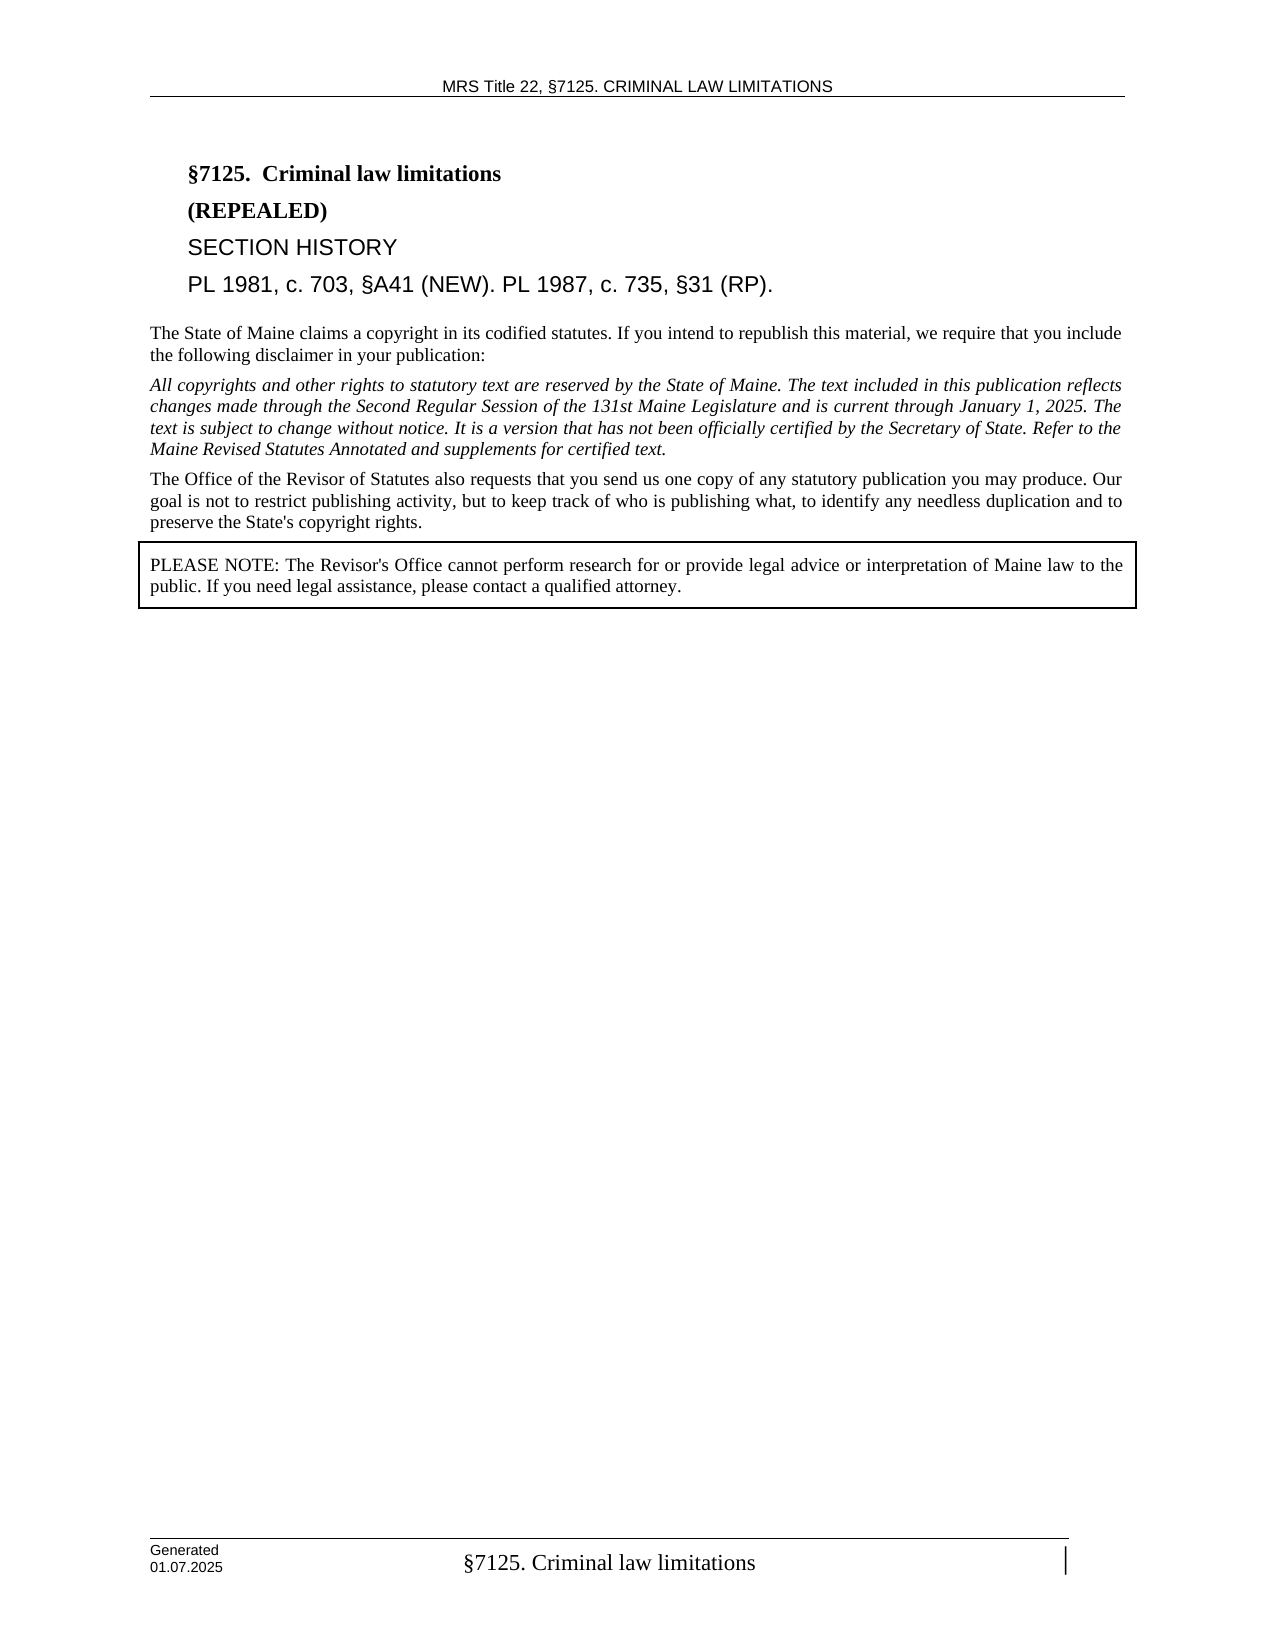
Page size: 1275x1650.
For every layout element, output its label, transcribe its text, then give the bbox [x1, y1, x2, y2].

text PLEASE NOTE: The Revisor's Office cannot perform research for or provide legal advice or interpretation of Maine law to the public. If you need legal assistance, please contact a qualified attorney. [140, 543, 1135, 607]
text §7125. Criminal law limitations [187, 160, 1125, 187]
text The State of Maine claims a copyright in its codified statutes. If you intend to republish this material, we require that you include the following disclaimer in your publication: [150, 322, 1125, 365]
text (REPEALED) [187, 197, 1125, 223]
text PL 1981, c. 703, §A41 (NEW). PL 1987, c. 735, §31 (RP). [187, 271, 1125, 297]
text SECTION HISTORY [187, 234, 1125, 260]
text The Office of the Revisor of Statutes also requests that you send us one copy of any statutory publication you may produce. Our goal is not to restrict publishing activity, but to keep track of who is publishing what, to identify any needless duplication and to preserve the State's copyright rights. [150, 468, 1125, 533]
text All copyrights and other rights to statutory text are reserved by the State of Maine. The text included in this publication reflects changes made through the Second Regular Session of the 131st Maine Legislature and is current through January 1, 2025 . The text is subject to change without notice. It is a version that has not been officially certified by the Secretary of State. Refer to the Maine Revised Statutes Annotated and supplements for certified text. [150, 373, 1125, 460]
